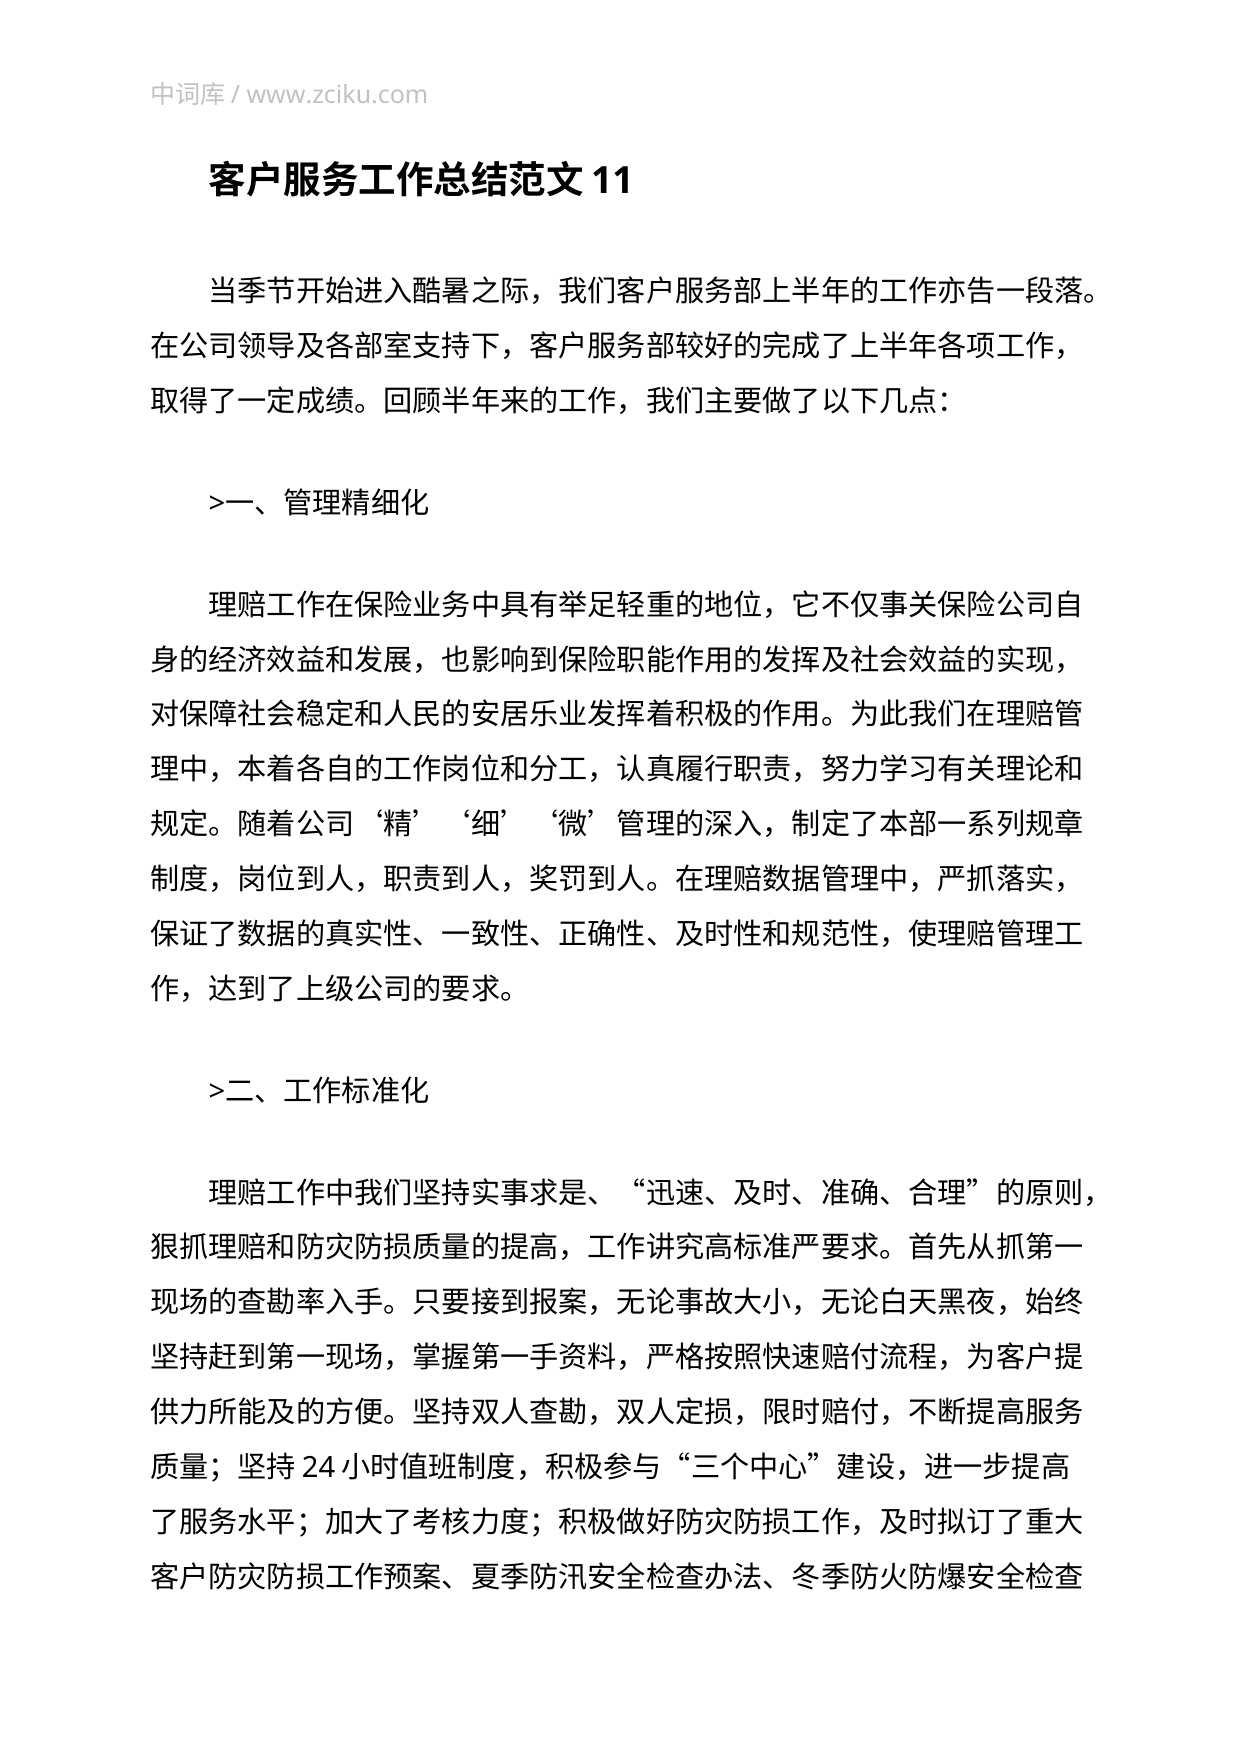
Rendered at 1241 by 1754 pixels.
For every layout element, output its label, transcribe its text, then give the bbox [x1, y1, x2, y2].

text 客户服务工作总结范文11 [150, 150, 1090, 204]
text >一、管理精细化 [150, 479, 1090, 522]
text 理赔工作在保险业务中具有举足轻重的地位，它不仅事关保险公司自身的经济效益和发展，也影响到保险职能作用的发挥及社会效益的实现，对保障社会稳定和人民的安居乐业发挥着积极的作用。为此我们在理赔管理中，本着各自的工作岗位和分工，认真履行职责，努力学习有关理论和规定。随着公司‘精’‘细’‘微’管理的深入，制定了本部一系列规章制度，岗位到人，职责到人，奖罚到人。在理赔数据管理中，严抓落实，保证了数据的真实性、一致性、正确性、及时性和规范性，使理赔管理工作，达到了上级公司的要求。 [150, 581, 1090, 1008]
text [150, 1169, 1090, 1596]
text >二、工作标准化 [150, 1067, 1090, 1109]
text 当季节开始进入酷暑之际，我们客户服务部上半年的工作亦告一段落。在公司领导及各部室支持下，客户服务部较好的完成了上半年各项工作，取得了一定成绩。回顾半年来的工作，我们主要做了以下几点： [150, 268, 1090, 420]
